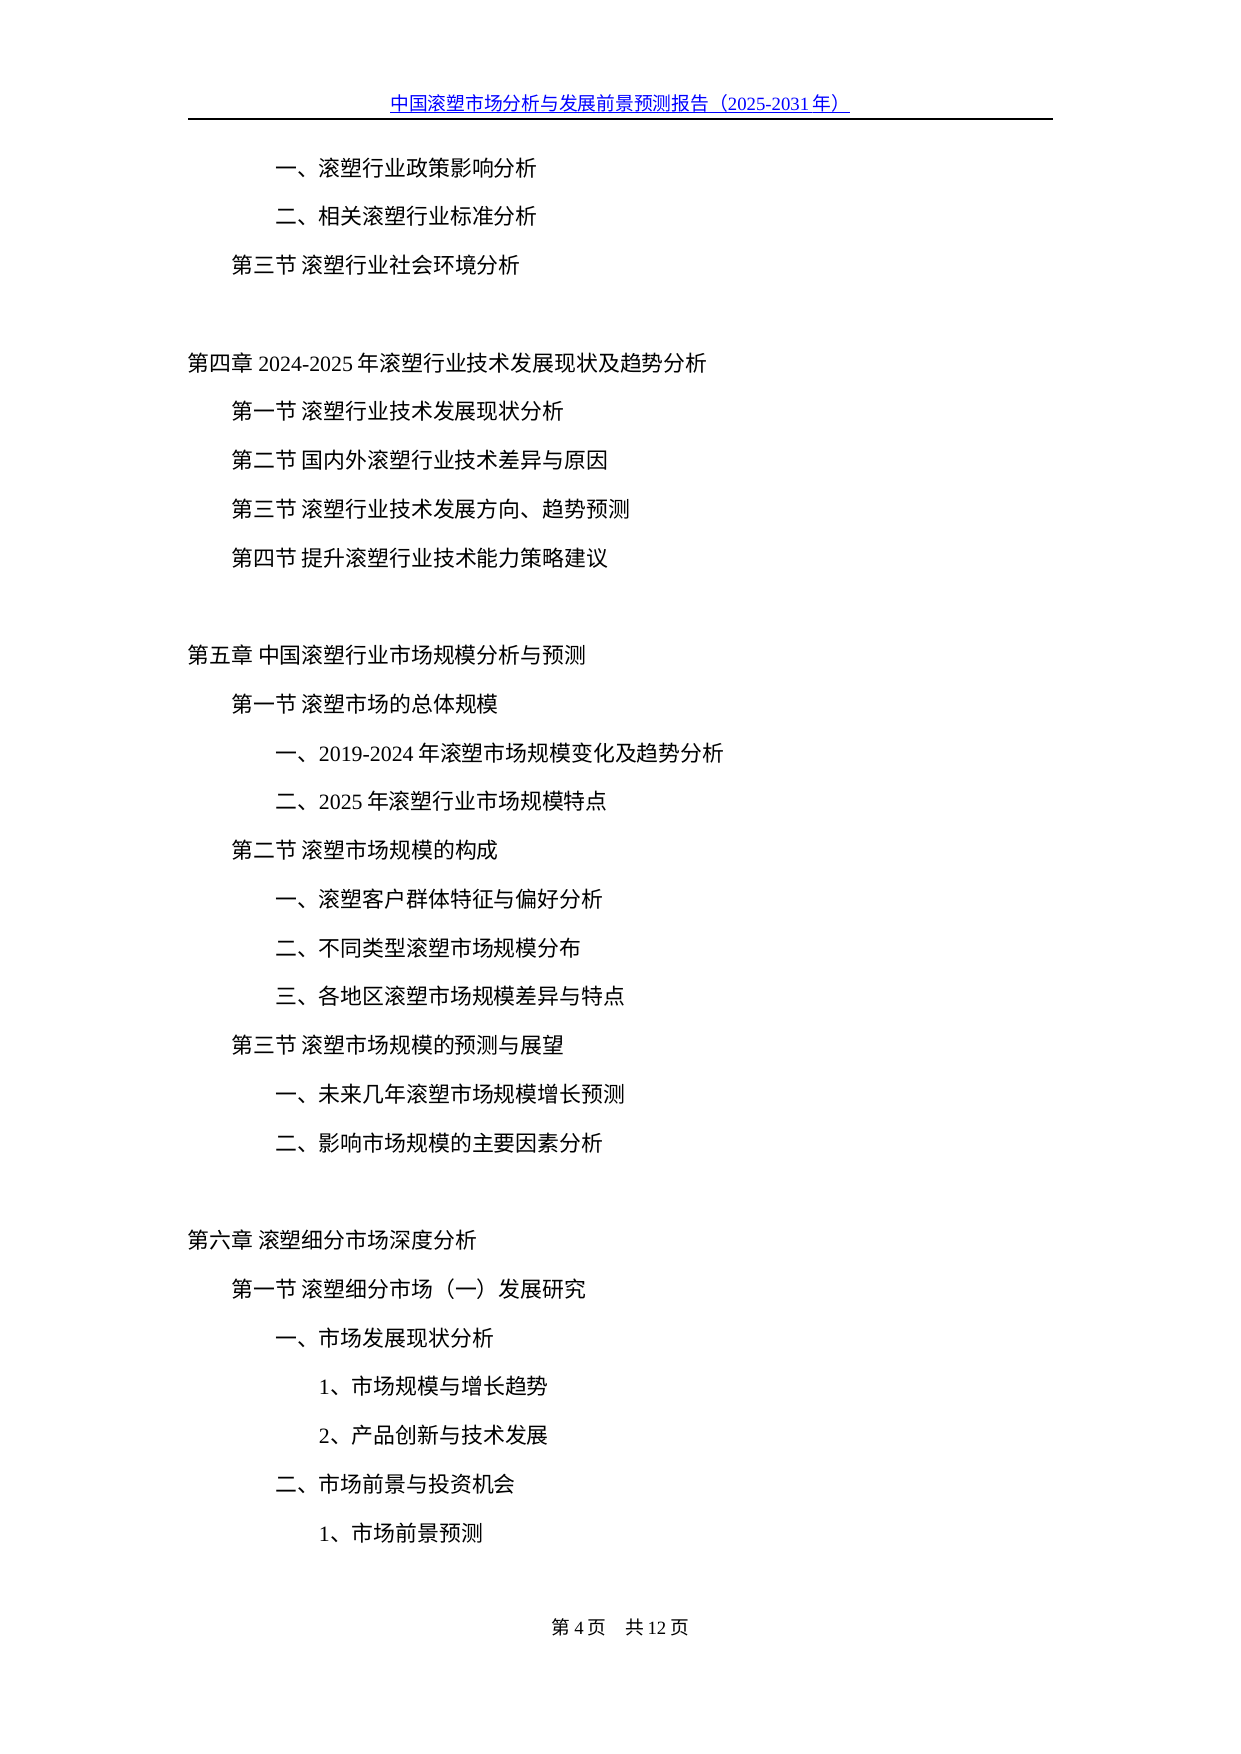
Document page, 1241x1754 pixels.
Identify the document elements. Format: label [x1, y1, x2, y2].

text [187, 150, 1053, 1548]
